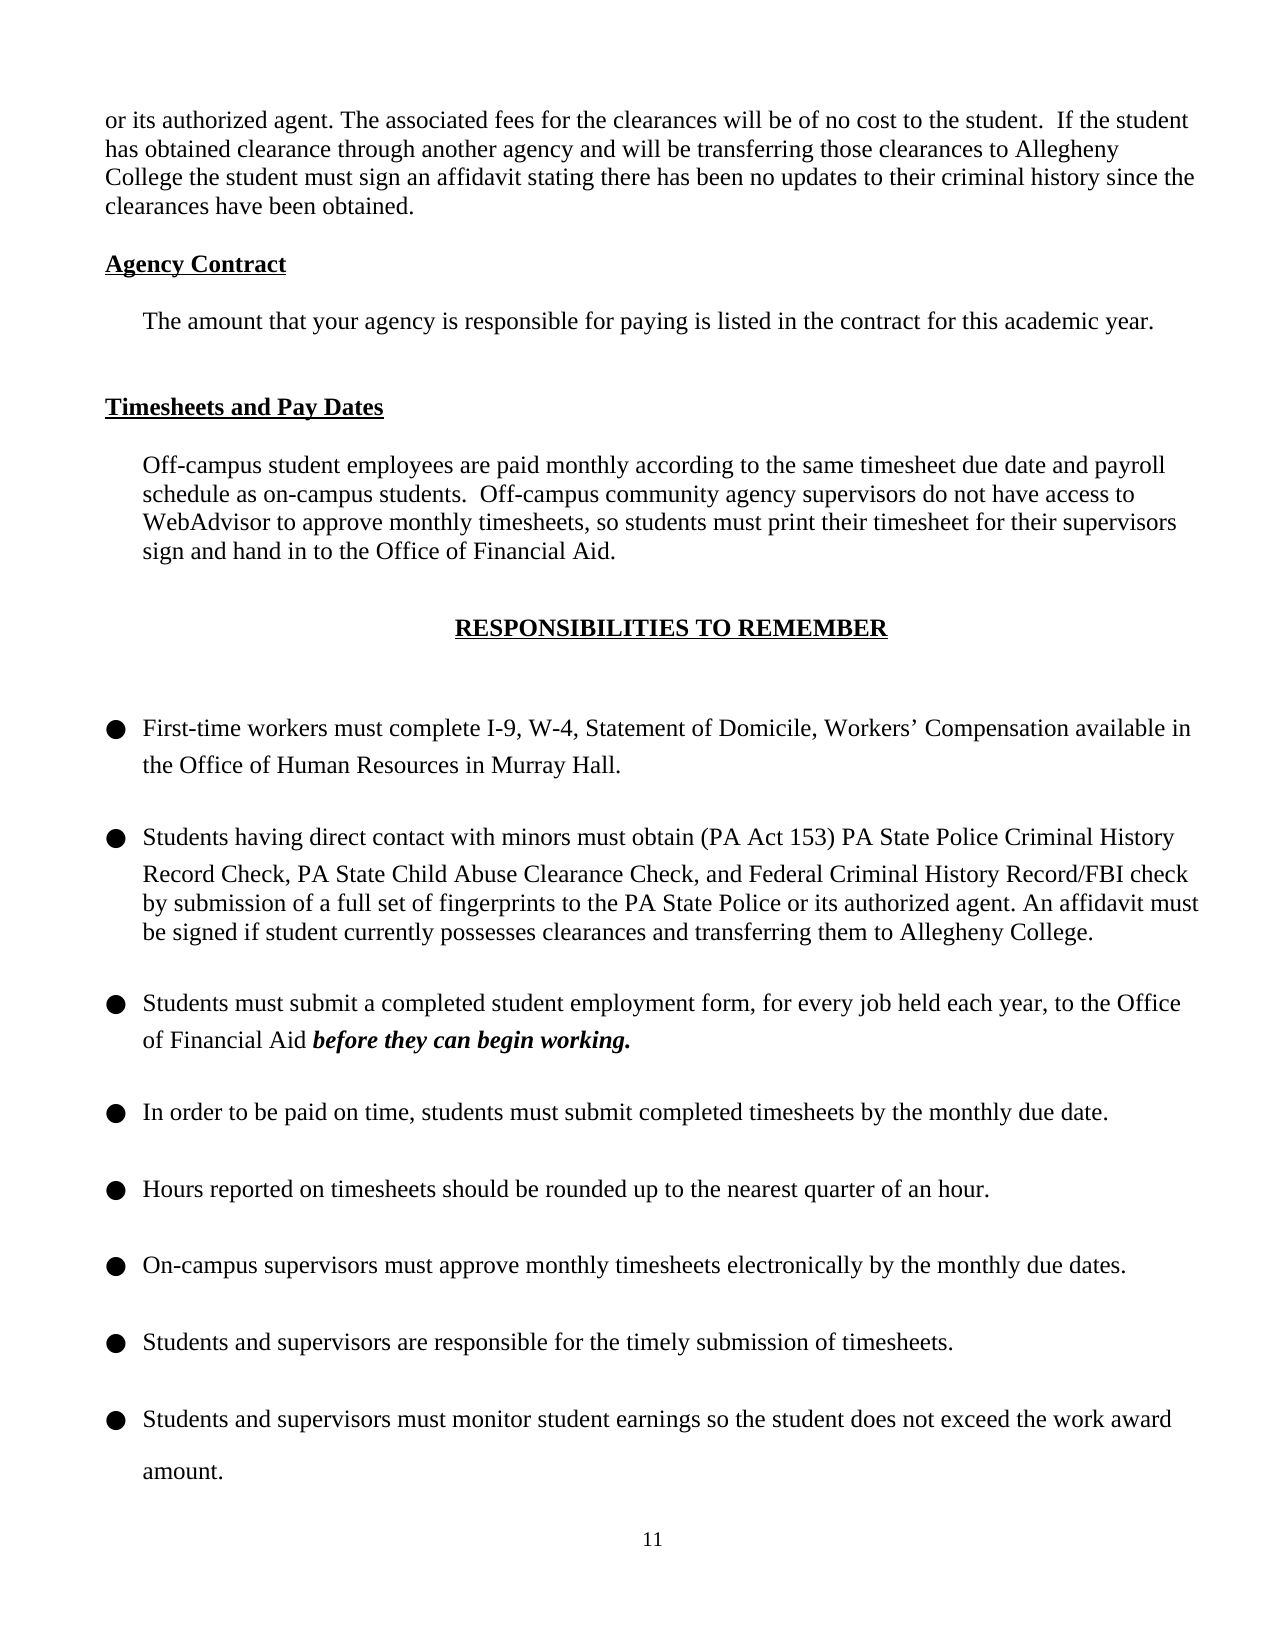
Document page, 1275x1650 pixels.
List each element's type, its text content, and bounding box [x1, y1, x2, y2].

text Agency Contract [105, 249, 1200, 277]
list Hours reported on timesheets should be rounded up to the nearest quarter of an hour. [105, 1160, 1200, 1211]
list Students and supervisors must monitor student earnings so the student does not exceed the work award amount. [105, 1391, 1200, 1485]
text Off-campus student employees are paid monthly according to the same timesheet due date and payroll schedule as on-campus students. Off-campus community agency supervisors do not have access to WebAdvisor to approve monthly timesheets, so students must print their timesheet for their supervisors sign and hand in to the Office of Financial Aid. [142, 450, 1200, 565]
text Timesheets and Pay Dates [105, 392, 1200, 421]
list In order to be paid on time, students must submit completed timesheets by the monthly due date. [105, 1083, 1200, 1134]
list Students having direct contact with minors must obtain (PA Act 153) PA State Police Criminal History Record Check, PA State Child Abuse Clearance Check, and Federal Criminal History Record/FBI check by submission of a full set of fingerprints to the PA State Police or its authorized agent. An affidavit must be signed if student currently possesses clearances and transferring them to Allegheny College. [105, 808, 1200, 946]
text The amount that your agency is responsible for paying is listed in the contract for this academic year. [142, 306, 1200, 335]
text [105, 105, 1200, 220]
list Students and supervisors are responsible for the timely submission of timesheets. [105, 1314, 1200, 1365]
list Students must submit a completed student employment form, for every job held each year, to the Office of Financial Aid before they can begin working. [105, 974, 1200, 1054]
list First-time workers must complete I-9, W-4, Statement of Domicile, Workers’ Compensation available in the Office of Human Resources in Murray Hall. [105, 699, 1200, 779]
text RESPONSIBILITIES TO REMEMBER [142, 613, 1200, 642]
list On-campus supervisors must approve monthly timesheets electronically by the monthly due dates. [105, 1237, 1200, 1288]
